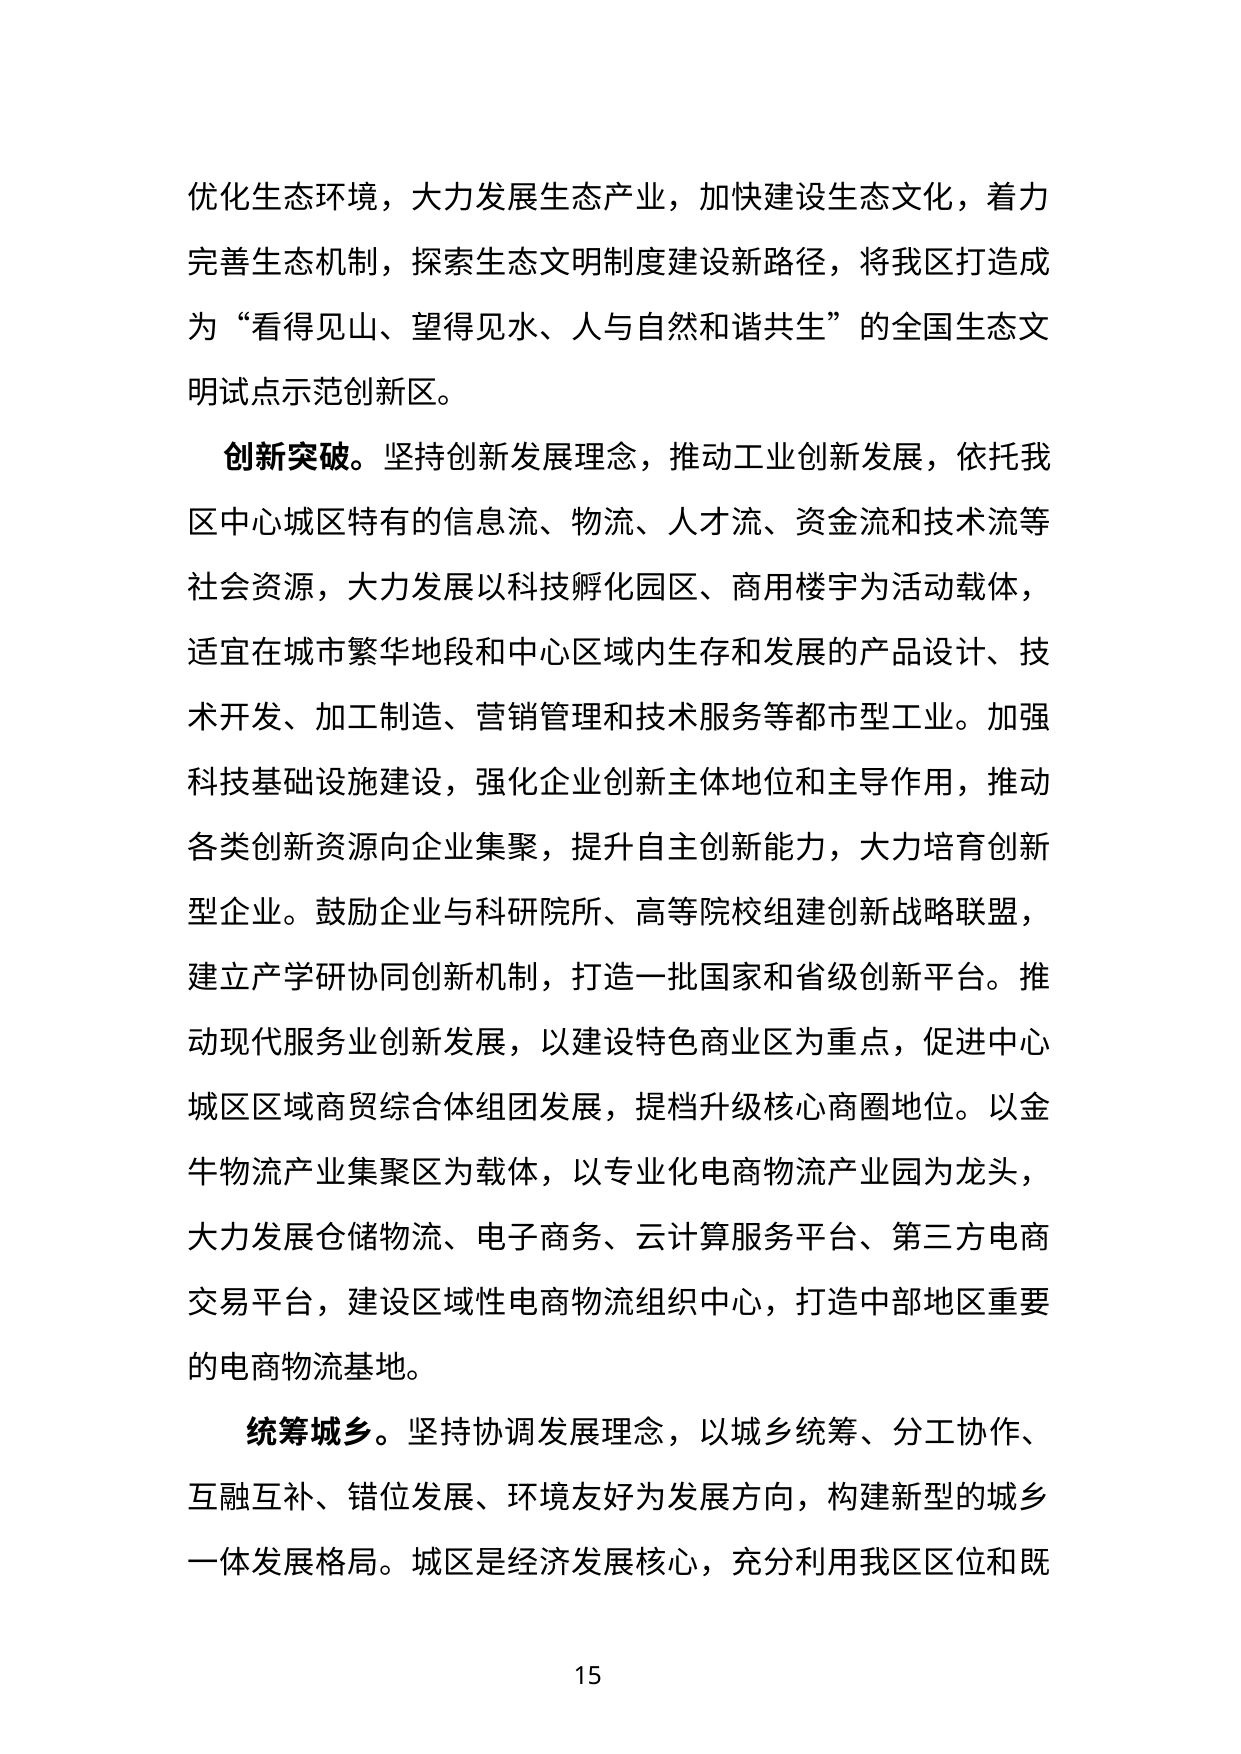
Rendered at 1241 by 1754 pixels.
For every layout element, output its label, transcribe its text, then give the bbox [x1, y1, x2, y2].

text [187, 1397, 1053, 1592]
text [187, 162, 1053, 422]
text 创新突破。坚持创新发展理念，推动工业创新发展，依托我区中心城区特有的信息流、物流、人才流、资金流和技术流等社会资源，大力发展以科技孵化园区、商用楼宇为活动载体，适宜在城市繁华地段和中心区域内生存和发展的产品设计、技术开发、加工制造、营销管理和技术服务等都市型工业。加强科技基础设施建设，强化企业创新主体地位和主导作用，推动各类创新资源向企业集聚，提升自主创新能力，大力培育创新型企业。鼓励企业与科研院所、高等院校组建创新战略联盟，建立产学研协同创新机制，打造一批国家和省级创新平台。推动现代服务业创新发展，以建设特色商业区为重点，促进中心城区区域商贸综合体组团发展，提档升级核心商圈地位。以金牛物流产业集聚区为载体，以专业化电商物流产业园为龙头，大力发展仓储物流、电子商务、云计算服务平台、第三方电商交易平台，建设区域性电商物流组织中心，打造中部地区重要的电商物流基地。 [187, 422, 1053, 1397]
